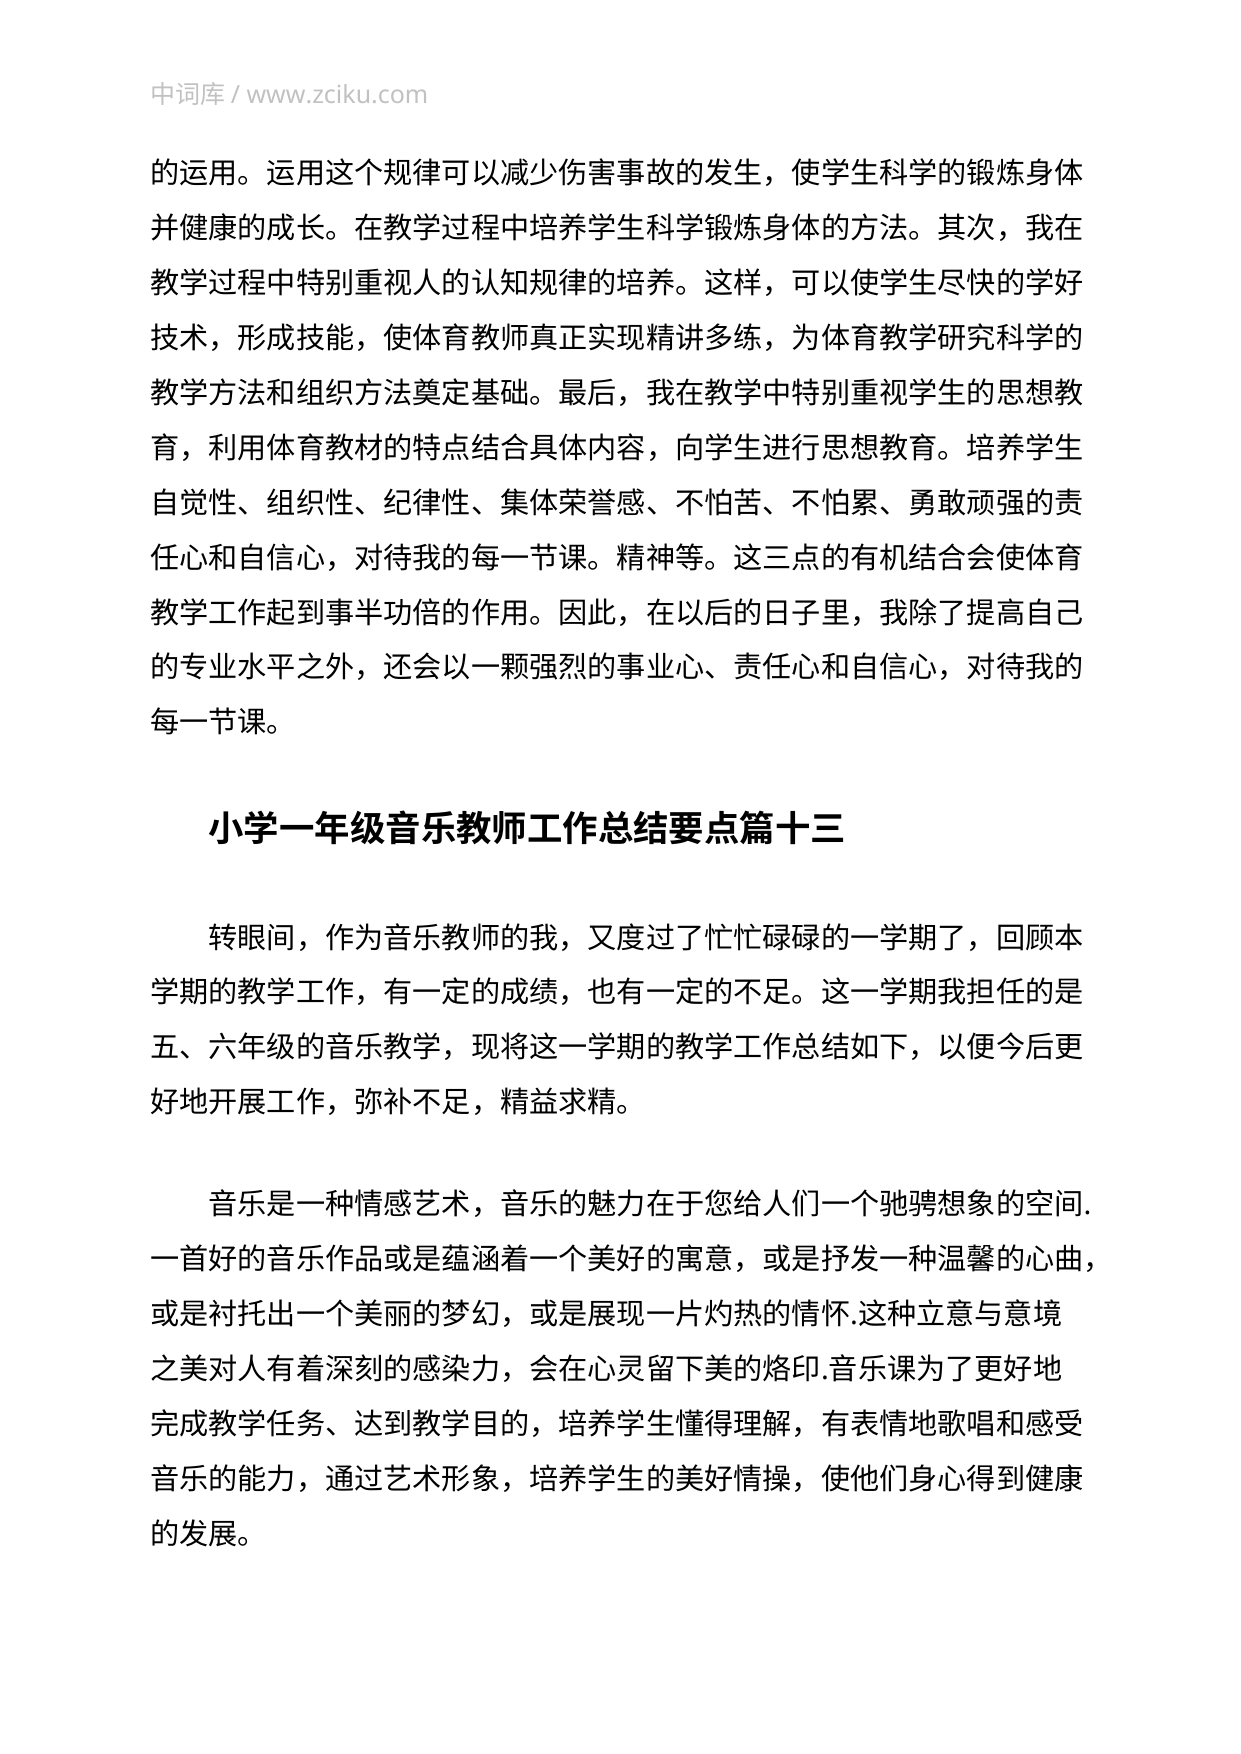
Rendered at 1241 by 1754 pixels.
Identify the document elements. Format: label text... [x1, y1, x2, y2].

text 转眼间，作为音乐教师的我，又度过了忙忙碌碌的一学期了，回顾本学期的教学工作，有一定的成绩，也有一定的不足。这一学期我担任的是五、六年级的音乐教学，现将这一学期的教学工作总结如下，以便今后更好地开展工作，弥补不足，精益求精。 [150, 914, 1090, 1121]
text 音乐是一种情感艺术，音乐的魅力在于您给人们一个驰骋想象的空间.一首好的音乐作品或是蕴涵着一个美好的寓意，或是抒发一种温馨的心曲，或是衬托出一个美丽的梦幻，或是展现一片灼热的情怀.这种立意与意境之美对人有着深刻的感染力，会在心灵留下美的烙印.音乐课为了更好地完成教学任务、达到教学目的，培养学生懂得理解，有表情地歌唱和感受音乐的能力，通过艺术形象，培养学生的美好情操，使他们身心得到健康的发展。 [150, 1181, 1090, 1553]
text 小学一年级音乐教师工作总结要点篇十三 [150, 801, 1090, 852]
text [150, 150, 1090, 741]
